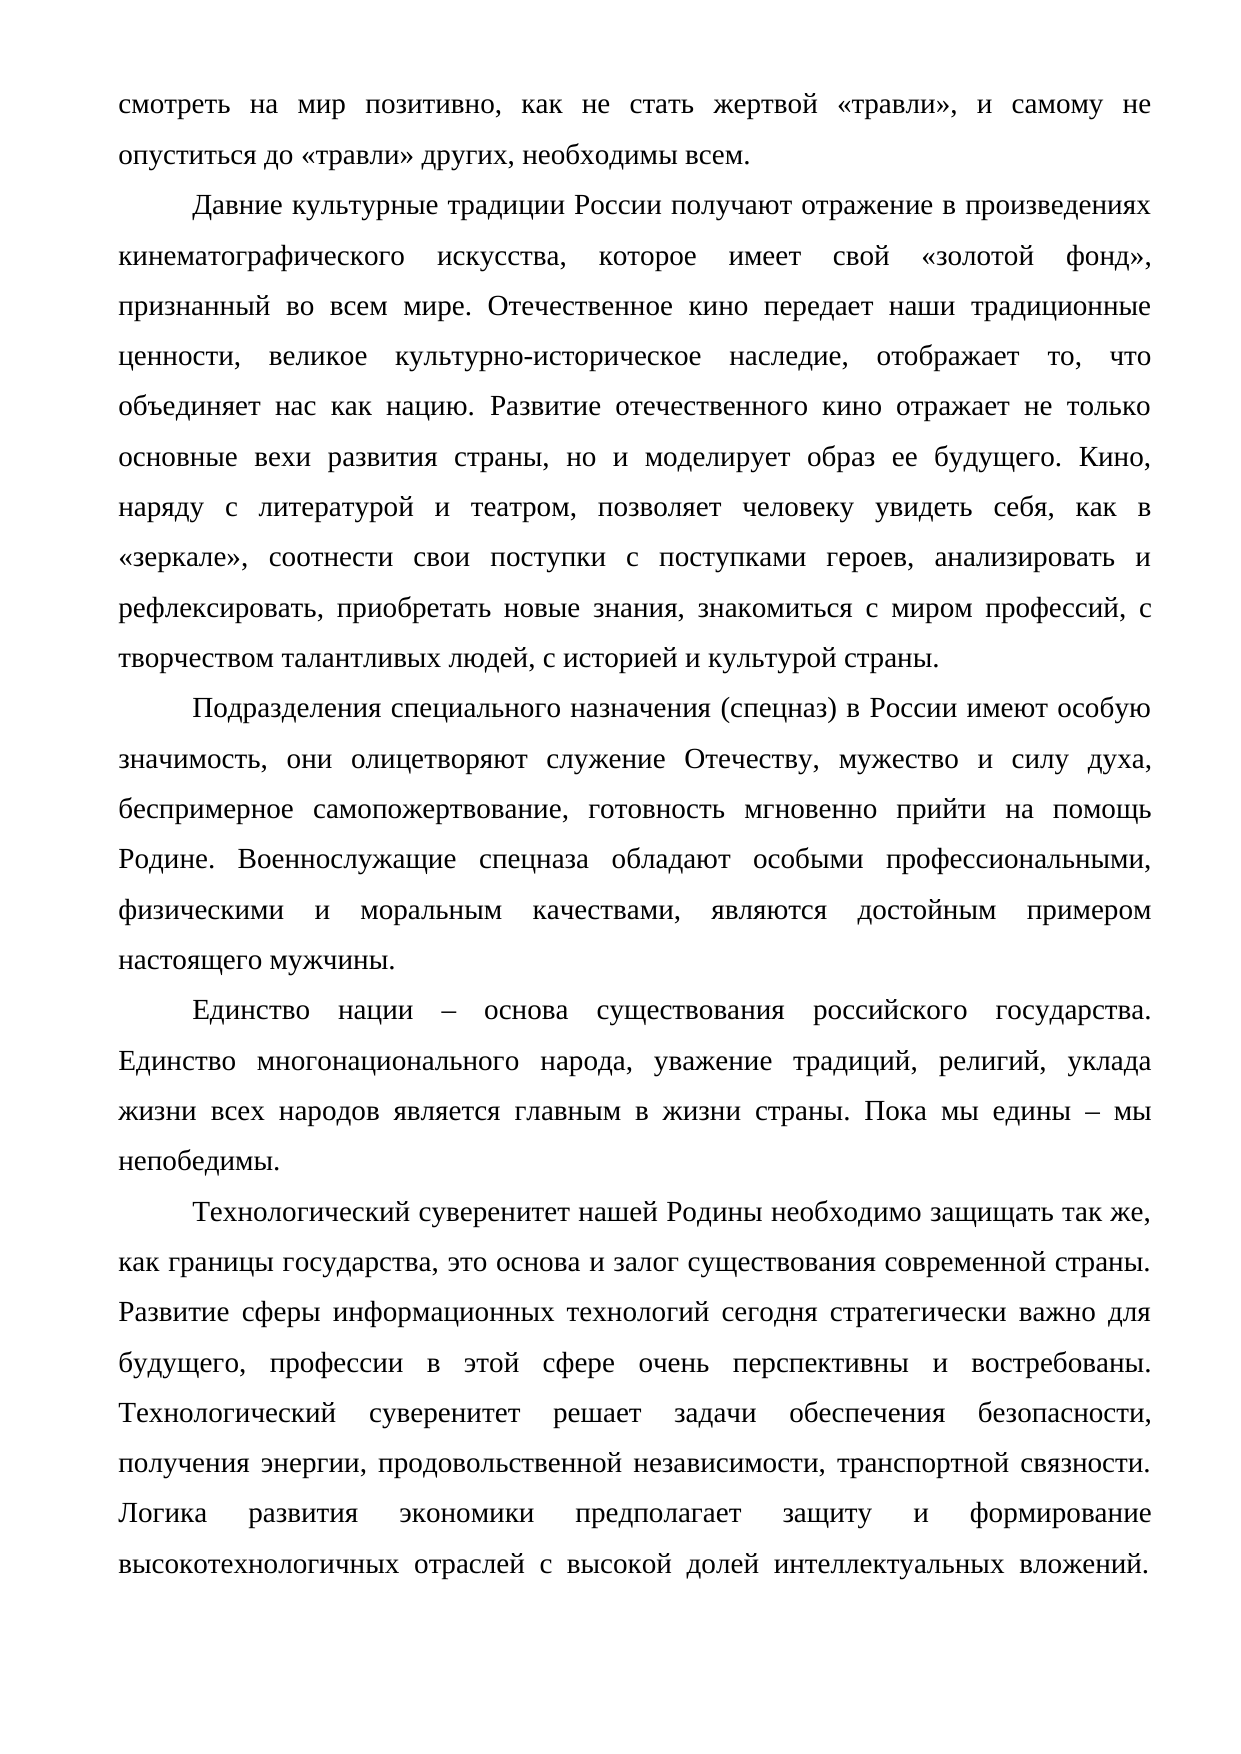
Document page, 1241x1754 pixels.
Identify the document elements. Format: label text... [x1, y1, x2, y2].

text Давние культурные традиции России получают отражение в произведениях кинематографического искусства, которое имеет свой «золотой фонд», признанный во всем мире. Отечественное кино передает наши традиционные ценности, великое культурно-историческое наследие, отображает то, что объединяет нас как нацию. Развитие отечественного кино отражает не только основные вехи развития страны, но и моделирует образ ее будущего. Кино, наряду с литературой и театром, позволяет человеку увидеть себя, как в «зеркале», соотнести свои поступки с поступками героев, анализировать и рефлексировать, приобретать новые знания, знакомиться с миром профессий, с творчеством талантливых людей, с историей и культурой страны. [118, 187, 1152, 674]
text Единство нации – основа существования российского государства. Единство многонационального народа, уважение традиций, религий, уклада жизни всех народов является главным в жизни страны. Пока мы едины – мы непобедимы. [118, 992, 1151, 1177]
text Технологический суверенитет нашей Родины необходимо защищать так же, как границы государства, это основа и залог существования современной страны. Развитие сферы информационных технологий сегодня стратегически важно для будущего, профессии в этой сфере очень перспективны и востребованы. Технологический суверенитет решает задачи обеспечения безопасности, получения энергии, продовольственной независимости, транспортной связности. Логика развития экономики предполагает защиту и формирование высокотехнологичных отраслей с высокой долей интеллектуальных вложений. [118, 1194, 1152, 1579]
text смотреть на мир позитивно, как не стать жертвой «травли», и самому не опуститься до «травли» других, необходимы всем. [118, 87, 1151, 171]
text Подразделения специального назначения (спецназ) в России имеют особую значимость, они олицетворяют служение Отечеству, мужество и силу духа, беспримерное самопожертвование, готовность мгновенно прийти на помощь Родине. Военнослужащие спецназа обладают особыми профессиональными, физическими и моральным качествами, являются достойным примером настоящего мужчины. [118, 691, 1152, 976]
